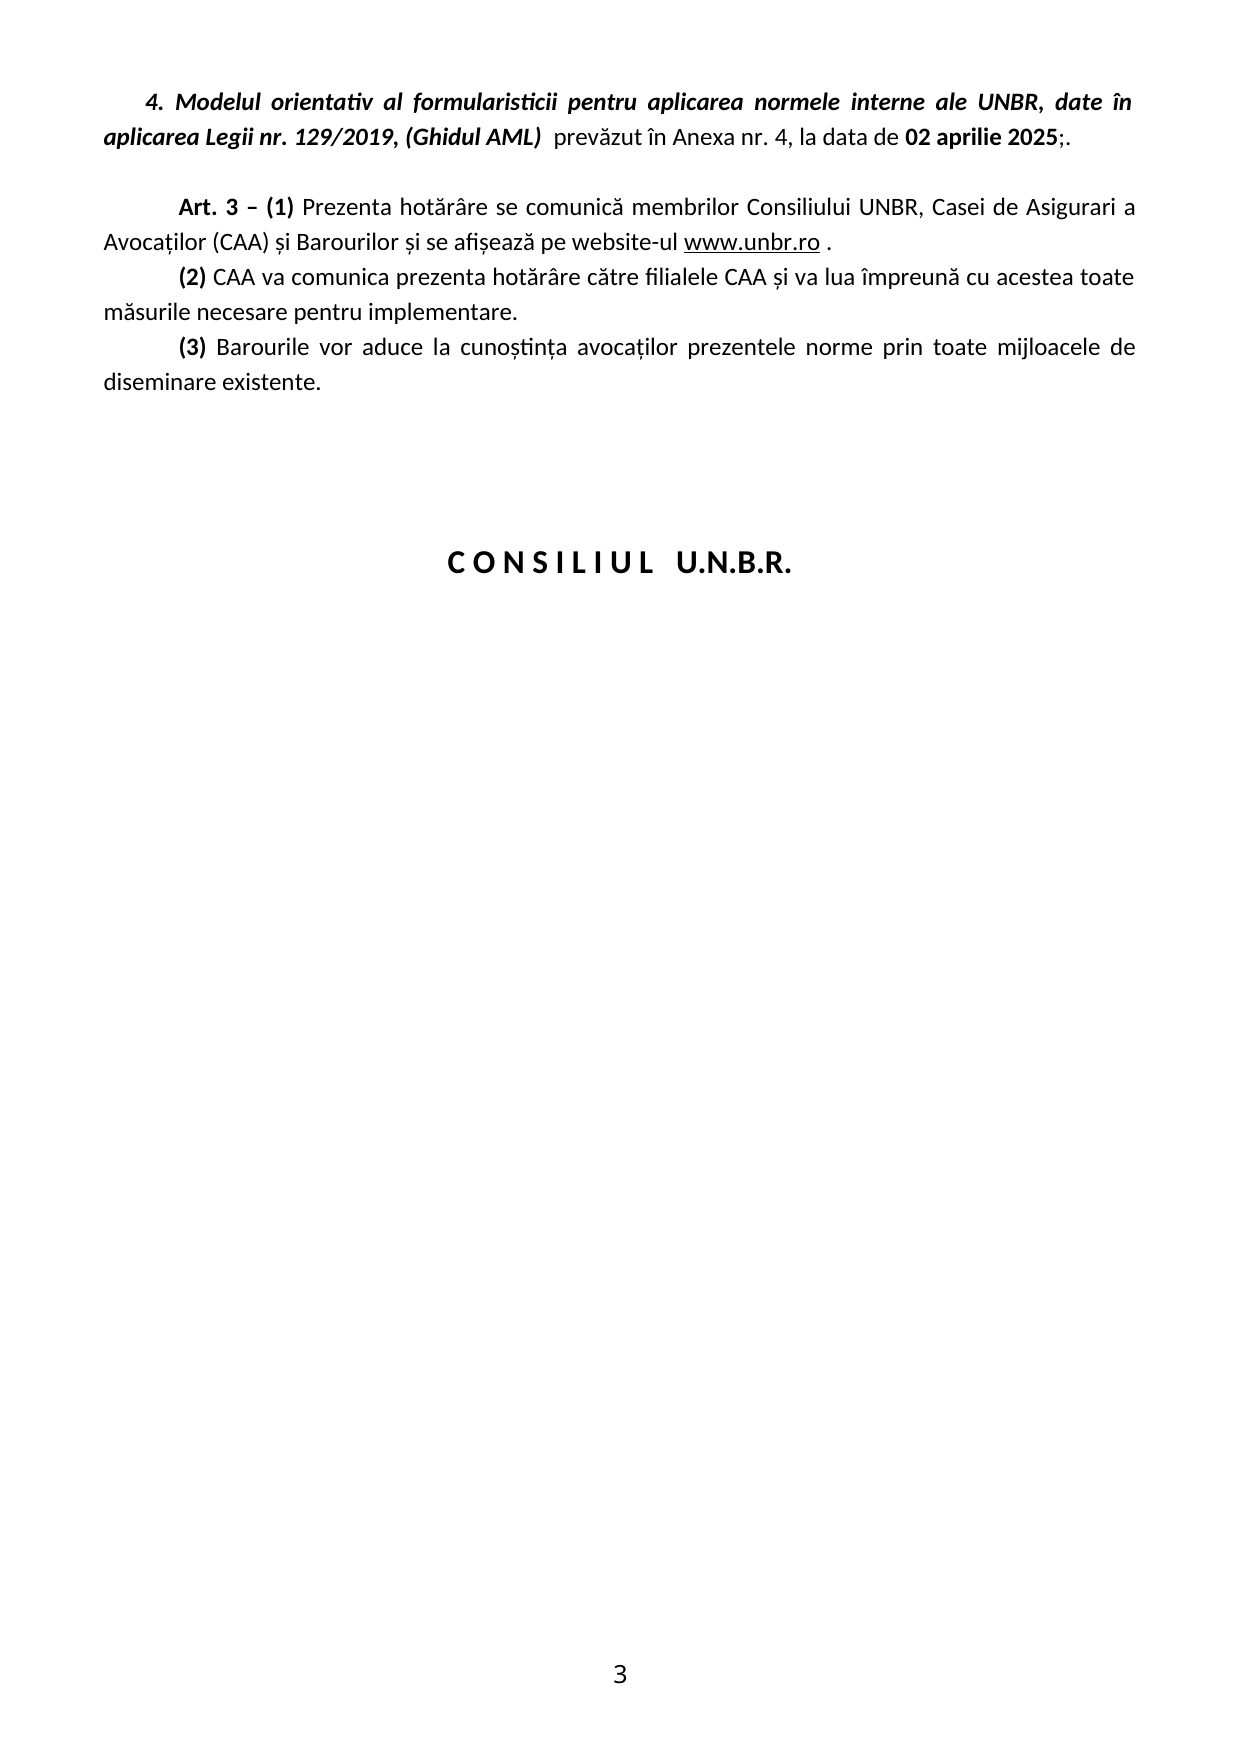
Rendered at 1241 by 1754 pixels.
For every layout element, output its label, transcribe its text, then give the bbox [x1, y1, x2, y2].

text (3) Barourile vor aduce la cunoștința avocaților prezentele norme prin toate mijloacele de diseminare existente. [103, 331, 1137, 396]
text (2) CAA va comunica prezenta hotărâre către filialele CAA și va lua împreună cu acestea toate măsurile necesare pentru implementare. [103, 261, 1137, 326]
text C O N S I L I U L U.N.B.R. [103, 541, 1137, 581]
text Art. 3 – (1) Prezenta hotărâre se comunică membrilor Consiliului UNBR, Casei de Asigurari a Avocaților (CAA) și Barourilor și se afișează pe website-ul www.unbr.ro . [103, 191, 1137, 256]
text 4. Modelul orientativ al formularisticii pentru aplicarea normele interne ale UNBR, date în aplicarea Legii nr. 129/2019, (Ghidul AML) prevăzut în Anexa nr. 4, la data de 02 aprilie 2025;. [103, 86, 1137, 151]
